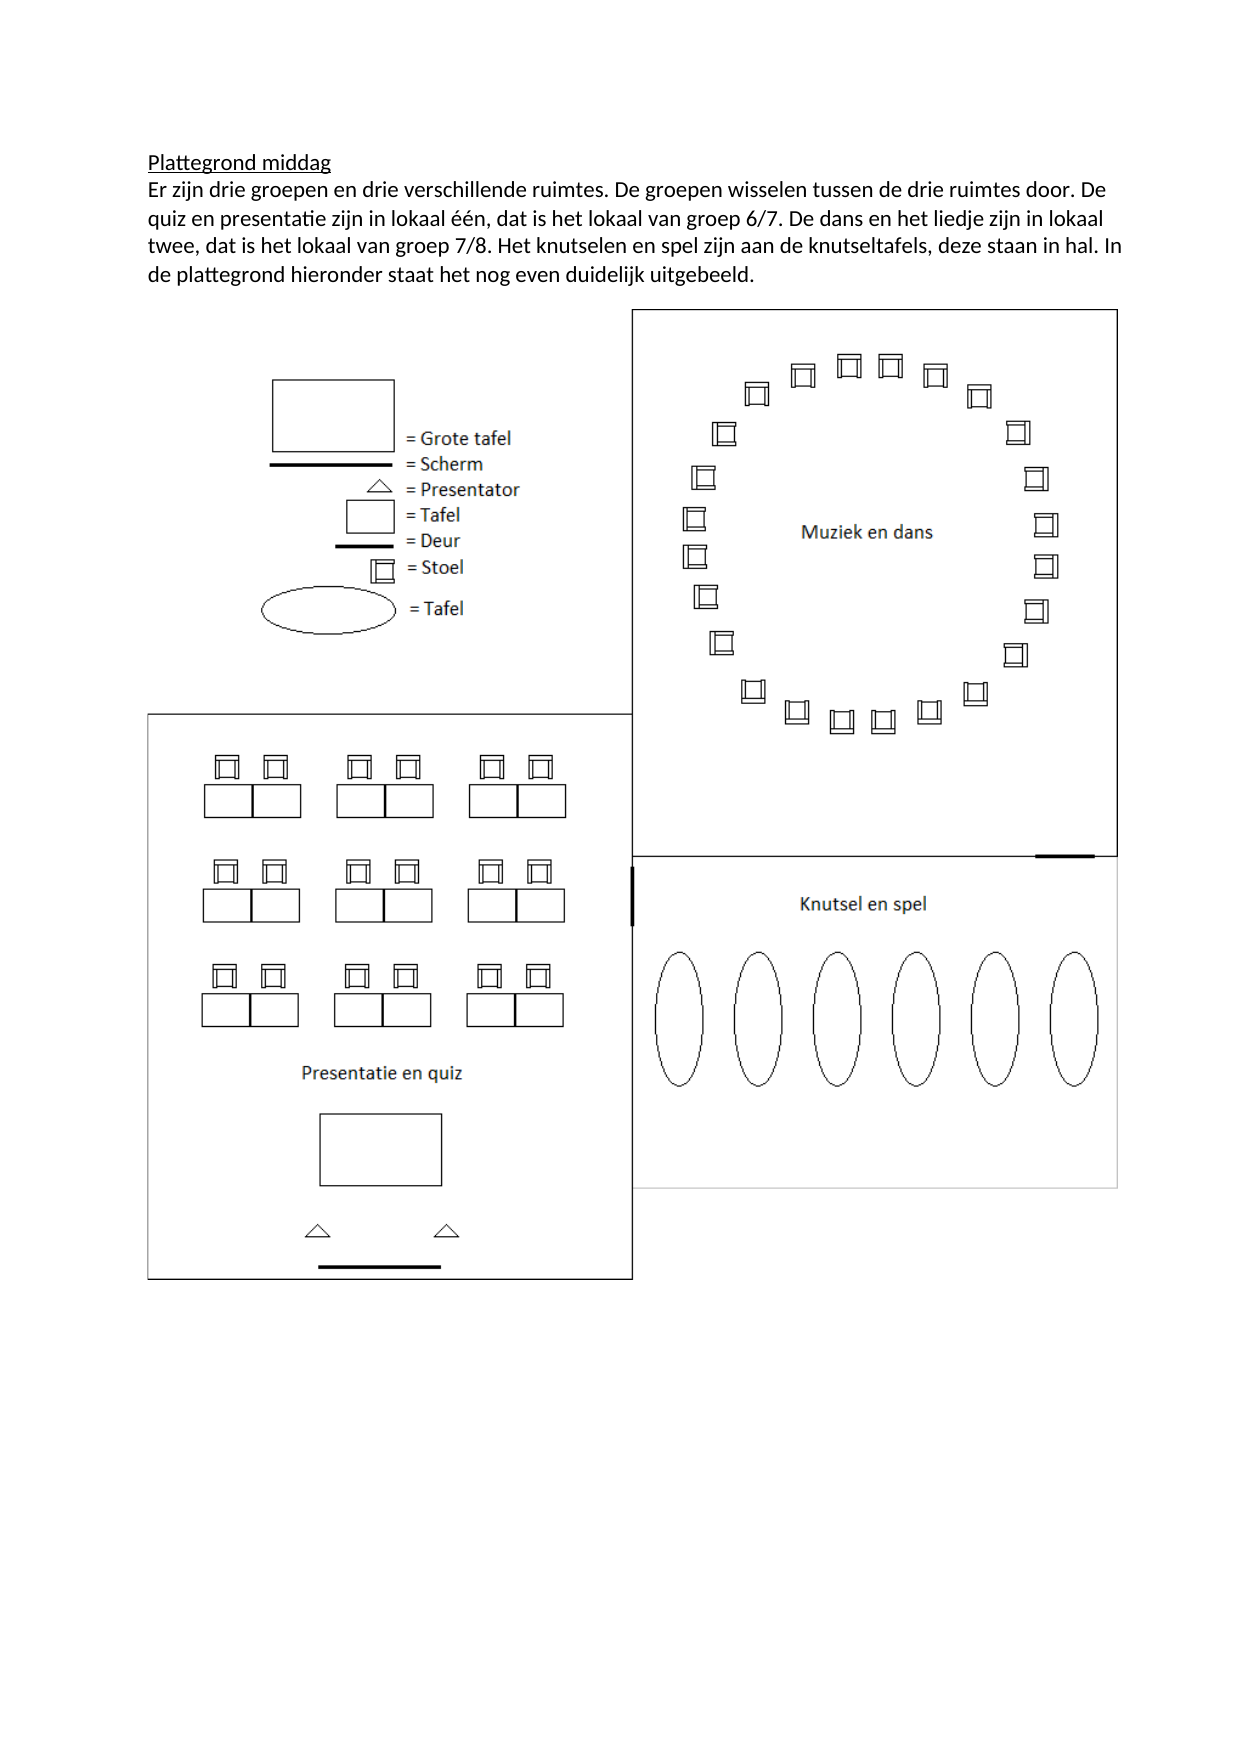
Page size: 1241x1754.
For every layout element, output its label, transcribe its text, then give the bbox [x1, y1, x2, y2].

text Plattegrond middag [148, 148, 1130, 176]
picture [147, 309, 1118, 1280]
text Er zijn drie groepen en drie verschillende ruimtes. De groepen wisselen tussen de drie ruimtes door. De quiz en presentatie zijn in lokaal één, dat is het lokaal van groep 6/7. De dans en het liedje zijn in lokaal twee, dat is het lokaal van groep 7/8. Het knutselen en spel zijn aan de knutseltafels, deze staan in hal. In de plattegrond hieronder staat het nog even duidelijk uitgebeeld. [148, 176, 1130, 288]
